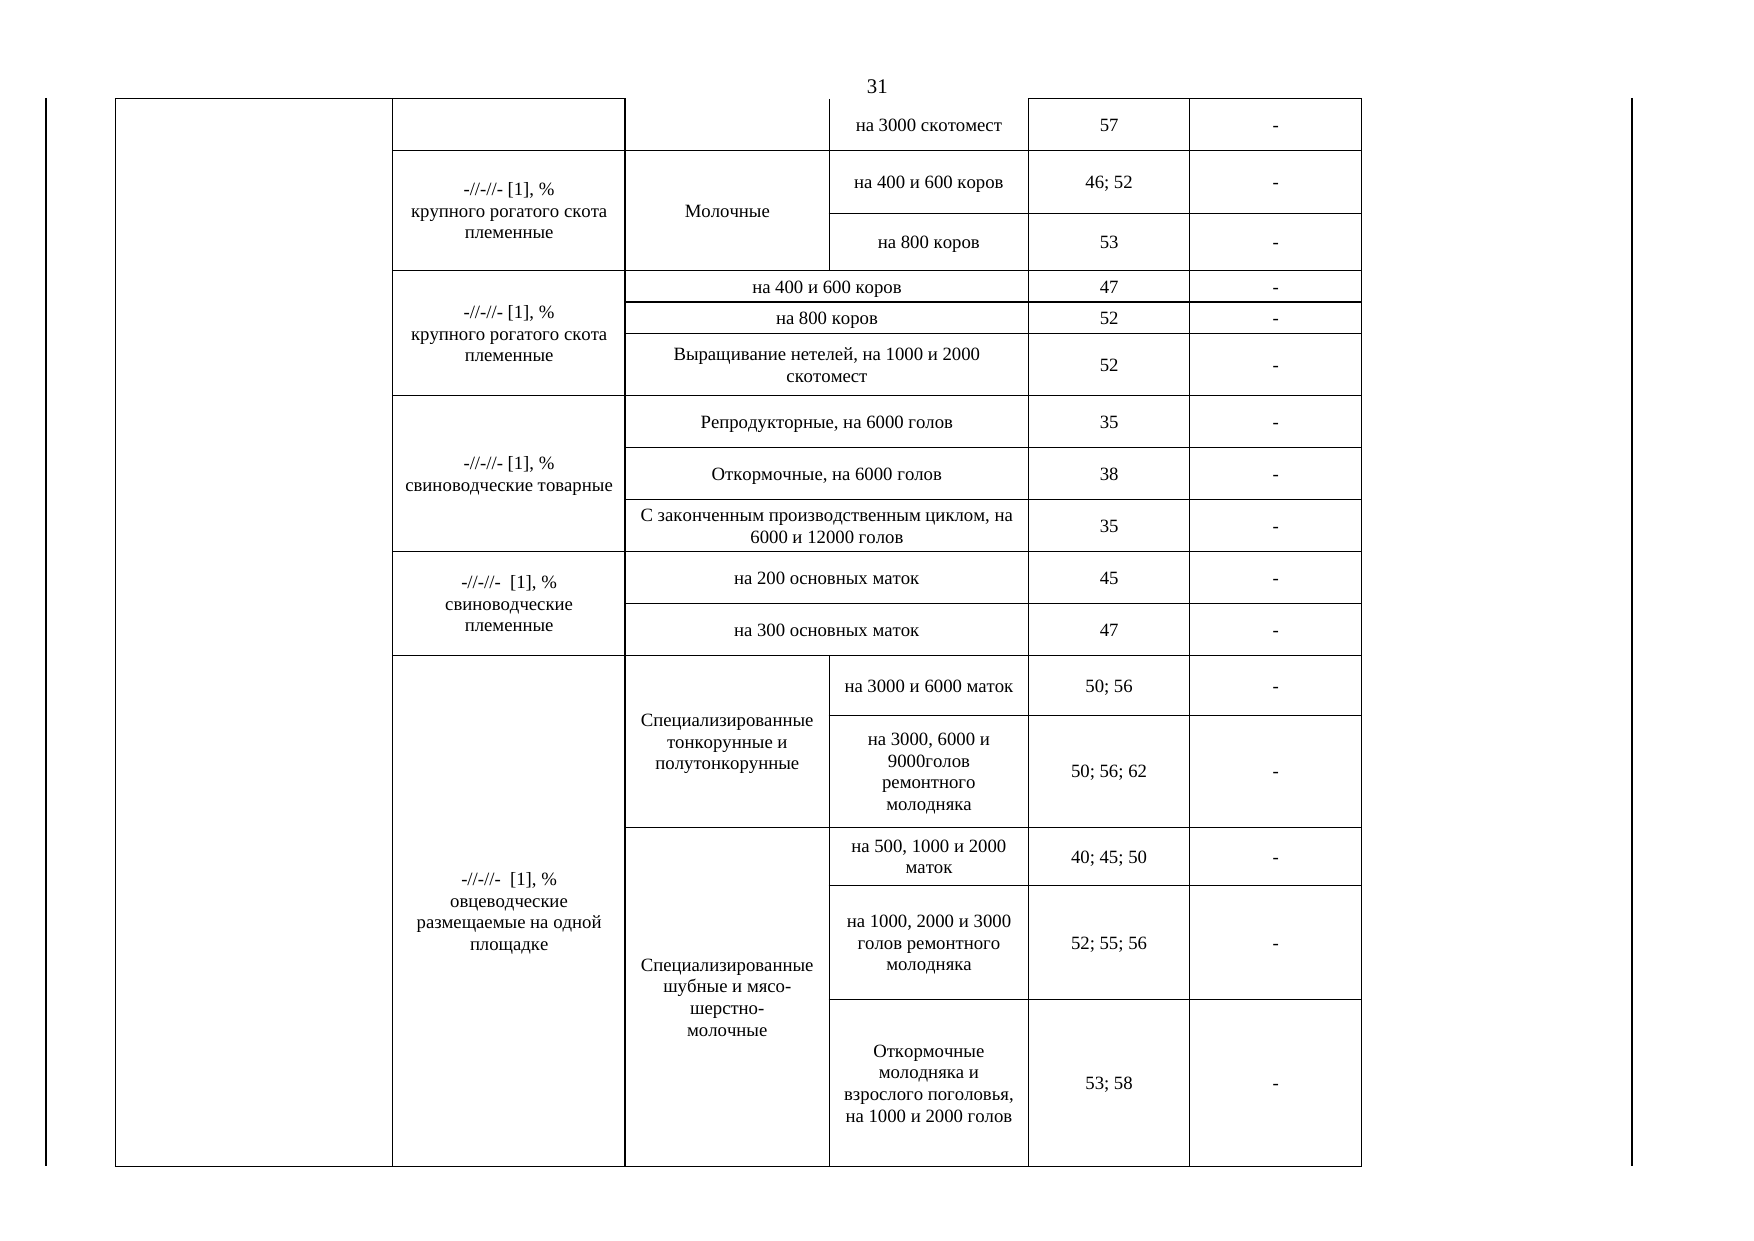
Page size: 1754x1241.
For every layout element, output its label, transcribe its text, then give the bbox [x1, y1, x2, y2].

table_cell на 500, 1000 и 2000 маток [830, 828, 1028, 885]
table_cell на 400 и 600 коров [626, 271, 1028, 301]
table_cell - [1190, 828, 1361, 885]
table_cell 52 [1029, 303, 1189, 333]
table_cell 47 [1029, 604, 1189, 655]
table_cell 52; 55; 56 [1029, 886, 1189, 999]
table_cell - [1190, 1000, 1361, 1166]
table_cell -//-//- [1], % свиноводческие племенные [393, 552, 624, 655]
table_cell -//-//- [1], % крупного рогатого скота племенные [393, 151, 624, 270]
table_cell Специализированные шубные и мясо-шерстно- молочные [626, 828, 829, 1166]
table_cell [626, 98, 829, 150]
table_cell на 200 основных маток [626, 552, 1028, 603]
table_cell - [1190, 214, 1361, 270]
table_cell - [1190, 396, 1361, 447]
table_cell 46; 52 [1029, 151, 1189, 212]
table_cell на 800 коров [626, 303, 1028, 333]
table_cell Репродукторные, на 6000 голов [626, 396, 1028, 447]
table_cell -//-//- [1], % крупного рогатого скота племенные [393, 271, 624, 395]
table_cell 38 [1029, 448, 1189, 499]
table_cell - [1190, 448, 1361, 499]
table_cell Откормочные, на 6000 голов [626, 448, 1028, 499]
table_cell 40; 45; 50 [1029, 828, 1189, 885]
table_cell 45 [1029, 552, 1189, 603]
table_cell - [1190, 716, 1361, 827]
table_cell 50; 56; 62 [1029, 716, 1189, 827]
table_cell 35 [1029, 396, 1189, 447]
table_cell Специализированные тонкорунные и полутонкорунные [626, 656, 829, 827]
table_cell - [1190, 271, 1361, 301]
table_cell С законченным производственным циклом, на 6000 и 12000 голов [626, 500, 1028, 551]
table_cell на 3000 скотомест [830, 98, 1028, 150]
table_cell 50; 56 [1029, 656, 1189, 714]
table_cell - [1190, 656, 1361, 714]
table_cell - [1190, 552, 1361, 603]
table_cell - [1190, 334, 1361, 395]
table_cell -//-//- [1], % свиноводческие товарные [393, 396, 624, 551]
table_cell Выращивание нетелей, на 1000 и 2000 скотомест [626, 334, 1028, 395]
table_cell 53; 58 [1029, 1000, 1189, 1166]
table_cell -//-//- [1], % овцеводческие размещаемые на одной площадке [393, 656, 624, 1166]
table_cell 52 [1029, 334, 1189, 395]
table_cell на 300 основных маток [626, 604, 1028, 655]
table_cell 35 [1029, 500, 1189, 551]
table_cell - [1190, 500, 1361, 551]
table_cell Молочные [626, 151, 829, 270]
table_cell на 800 коров [830, 214, 1028, 270]
table_cell 47 [1029, 271, 1189, 301]
table_cell на 400 и 600 коров [830, 151, 1028, 212]
table_cell на 3000, 6000 и 9000голов ремонтного молодняка [830, 716, 1028, 827]
table_cell - [1190, 99, 1361, 150]
table_cell - [1190, 303, 1361, 333]
table_cell - [1190, 886, 1361, 999]
table_cell на 1000, 2000 и 3000 голов ремонтного молодняка [830, 886, 1028, 999]
table_cell - [1190, 604, 1361, 655]
table_cell Откормочные молодняка и взрослого поголовья, на 1000 и 2000 голов [830, 1000, 1028, 1166]
table_cell - [1190, 151, 1361, 212]
table_cell 53 [1029, 214, 1189, 270]
table_cell 57 [1029, 99, 1189, 150]
table_cell на 3000 и 6000 маток [830, 656, 1028, 714]
